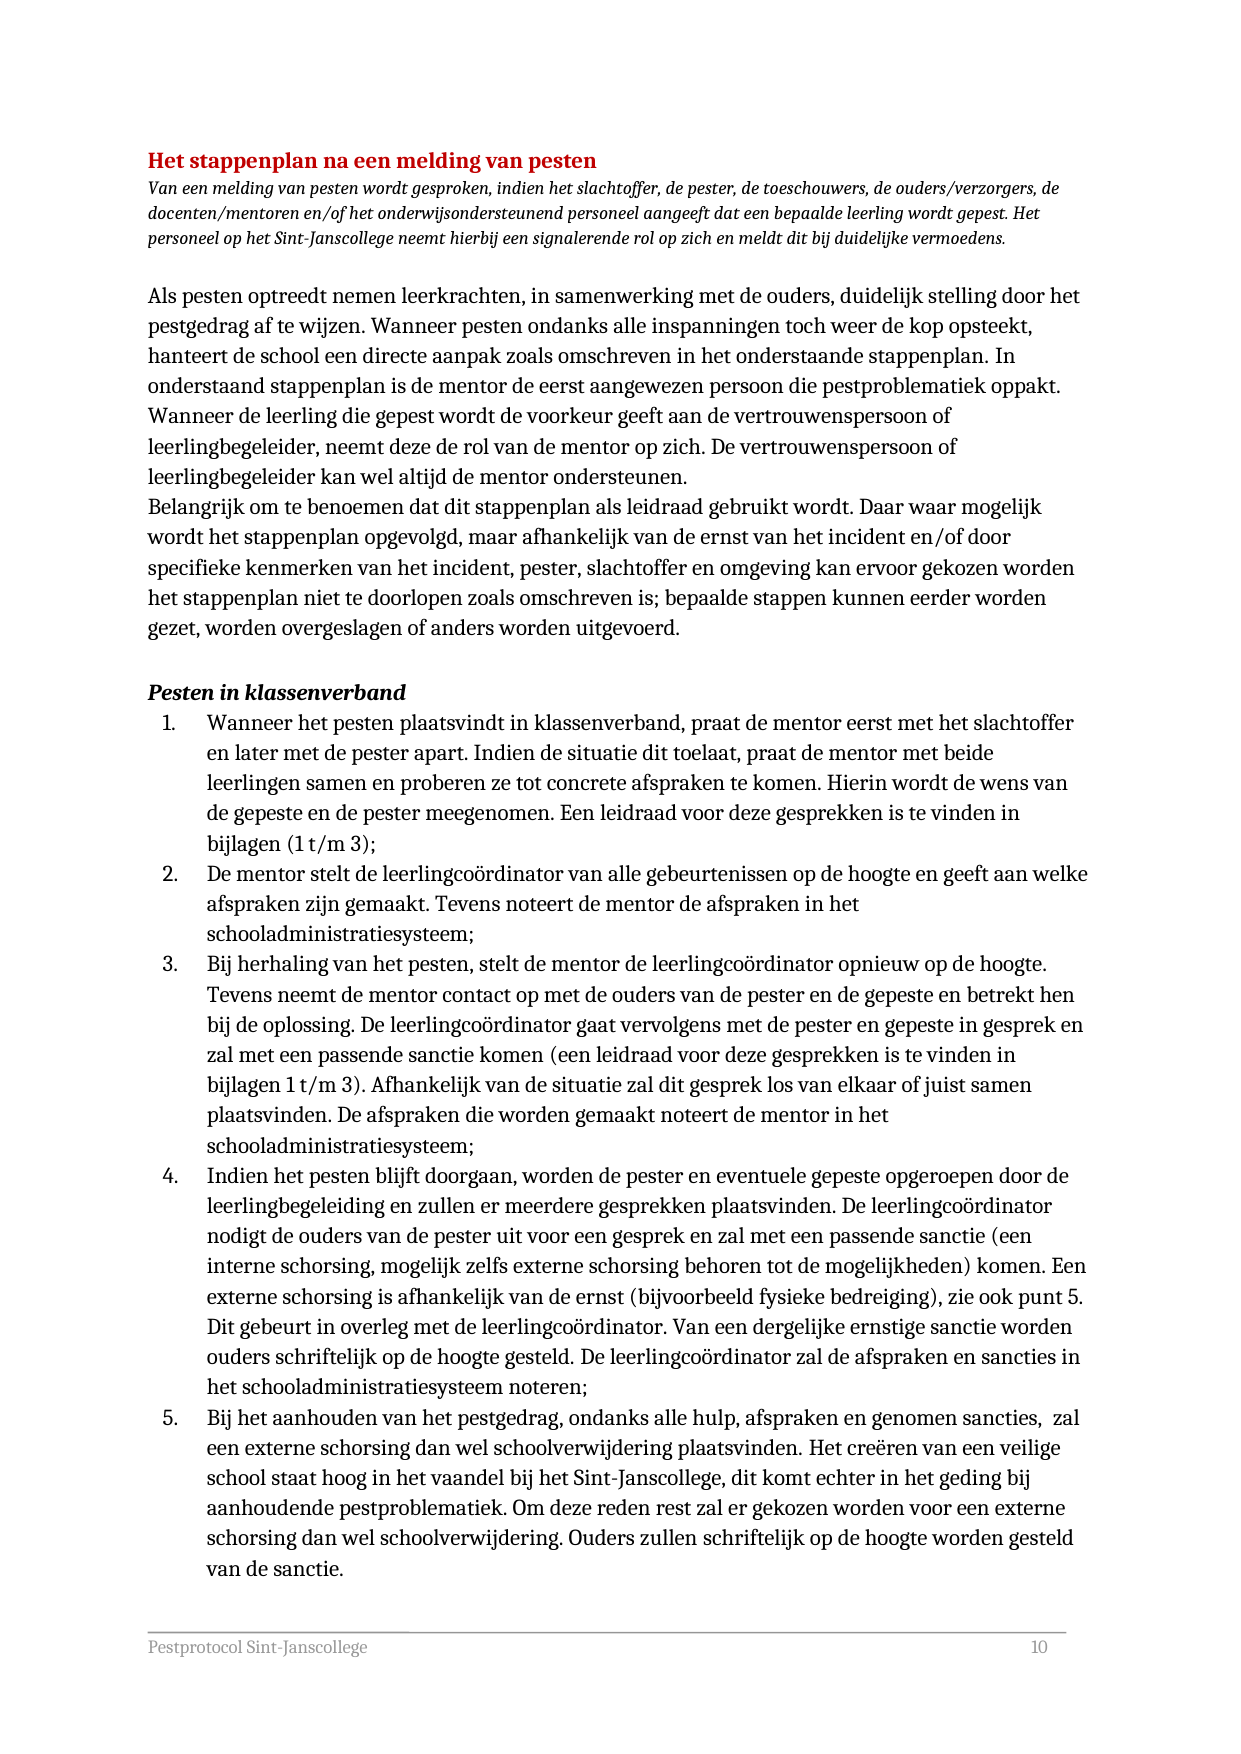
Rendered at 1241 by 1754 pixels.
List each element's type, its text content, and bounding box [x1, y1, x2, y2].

subtitle Het stappenplan na een melding van pesten [148, 148, 1093, 174]
list Wanneer het pesten plaatsvindt in klassenverband, praat de mentor eerst met het slachtoffer en later met de pester apart. Indien de situatie dit toelaat, praat de mentor met beide leerlingen samen en proberen ze tot concrete afspraken te komen. Hierin wordt de wens van de gepeste en de pester meegenomen. Een leidraad voor deze gesprekken is te vinden in bijlagen (1 t/m 3); [162, 709, 1093, 857]
list De mentor stelt de leerlingcoördinator van alle gebeurtenissen op de hoogte en geeft aan welke afspraken zijn gemaakt. Tevens noteert de mentor de afspraken in het schooladministratiesysteem; [162, 861, 1093, 947]
list Bij herhaling van het pesten, stelt de mentor de leerlingcoördinator opnieuw op de hoogte. Tevens neemt de mentor contact op met de ouders van de pester en de gepeste en betrekt hen bij de oplossing. De leerlingcoördinator gaat vervolgens met de pester en gepeste in gesprek en zal met een passende sanctie komen (een leidraad voor deze gesprekken is te vinden in bijlagen 1 t/m 3). Afhankelijk van de situatie zal dit gesprek los van elkaar of juist samen plaatsvinden. De afspraken die worden gemaakt noteert de mentor in het schooladministratiesysteem; [162, 951, 1093, 1159]
text Belangrijk om te benoemen dat dit stappenplan als leidraad gebruikt wordt. Daar waar mogelijk wordt het stappenplan opgevolgd, maar afhankelijk van de ernst van het incident en/of door specifieke kenmerken van het incident, pester, slachtoffer en omgeving kan ervoor gekozen worden het stappenplan niet te doorlopen zoals omschreven is; bepaalde stappen kunnen eerder worden gezet, worden overgeslagen of anders worden uitgevoerd. [148, 494, 1093, 641]
list Bij het aanhouden van het pestgedrag, ondanks alle hulp, afspraken en genomen sancties, zal een externe schorsing dan wel schoolverwijdering plaatsvinden. Het creëren van een veilige school staat hoog in het vaandel bij het Sint-Janscollege, dit komt echter in het geding bij aanhoudende pestproblematiek. Om deze reden rest zal er gekozen worden voor een externe schorsing dan wel schoolverwijdering. Ouders zullen schriftelijk op de hoogte worden gesteld van de sanctie. [162, 1404, 1093, 1582]
list Indien het pesten blijft doorgaan, worden de pester en eventuele gepeste opgeroepen door de leerlingbegeleiding en zullen er meerdere gesprekken plaatsvinden. De leerlingcoördinator nodigt de ouders van de pester uit voor een gesprek en zal met een passende sanctie (een interne schorsing, mogelijk zelfs externe schorsing behoren tot de mogelijkheden) komen. Een externe schorsing is afhankelijk van de ernst (bijvoorbeeld fysieke bedreiging), zie ook punt 5. Dit gebeurt in overleg met de leerlingcoördinator. Van een dergelijke ernstige sanctie worden ouders schriftelijk op de hoogte gesteld. De leerlingcoördinator zal de afspraken en sancties in het schooladministratiesysteem noteren; [162, 1163, 1093, 1400]
text Van een melding van pesten wordt gesproken, indien het slachtoffer, de pester, de toeschouwers, de ouders/verzorgers, de docenten/mentoren en/of het onderwijsondersteunend personeel aangeeft dat een bepaalde leerling wordt gepest. Het personeel op het Sint-Janscollege neemt hierbij een signalerende rol op zich en meldt dit bij duidelijke vermoedens. [148, 178, 1093, 249]
subtitle Pesten in klassenverband [148, 679, 1093, 706]
text Als pesten optreedt nemen leerkrachten, in samenwerking met de ouders, duidelijk stelling door het pestgedrag af te wijzen. Wanneer pesten ondanks alle inspanningen toch weer de kop opsteekt, hanteert de school een directe aanpak zoals omschreven in het onderstaande stappenplan. In onderstaand stappenplan is de mentor de eerst aangewezen persoon die pestproblematiek oppakt. Wanneer de leerling die gepest wordt de voorkeur geeft aan de vertrouwenspersoon of leerlingbegeleider, neemt deze de rol van de mentor op zich. De vertrouwenspersoon of leerlingbegeleider kan wel altijd de mentor ondersteunen. [148, 282, 1093, 490]
